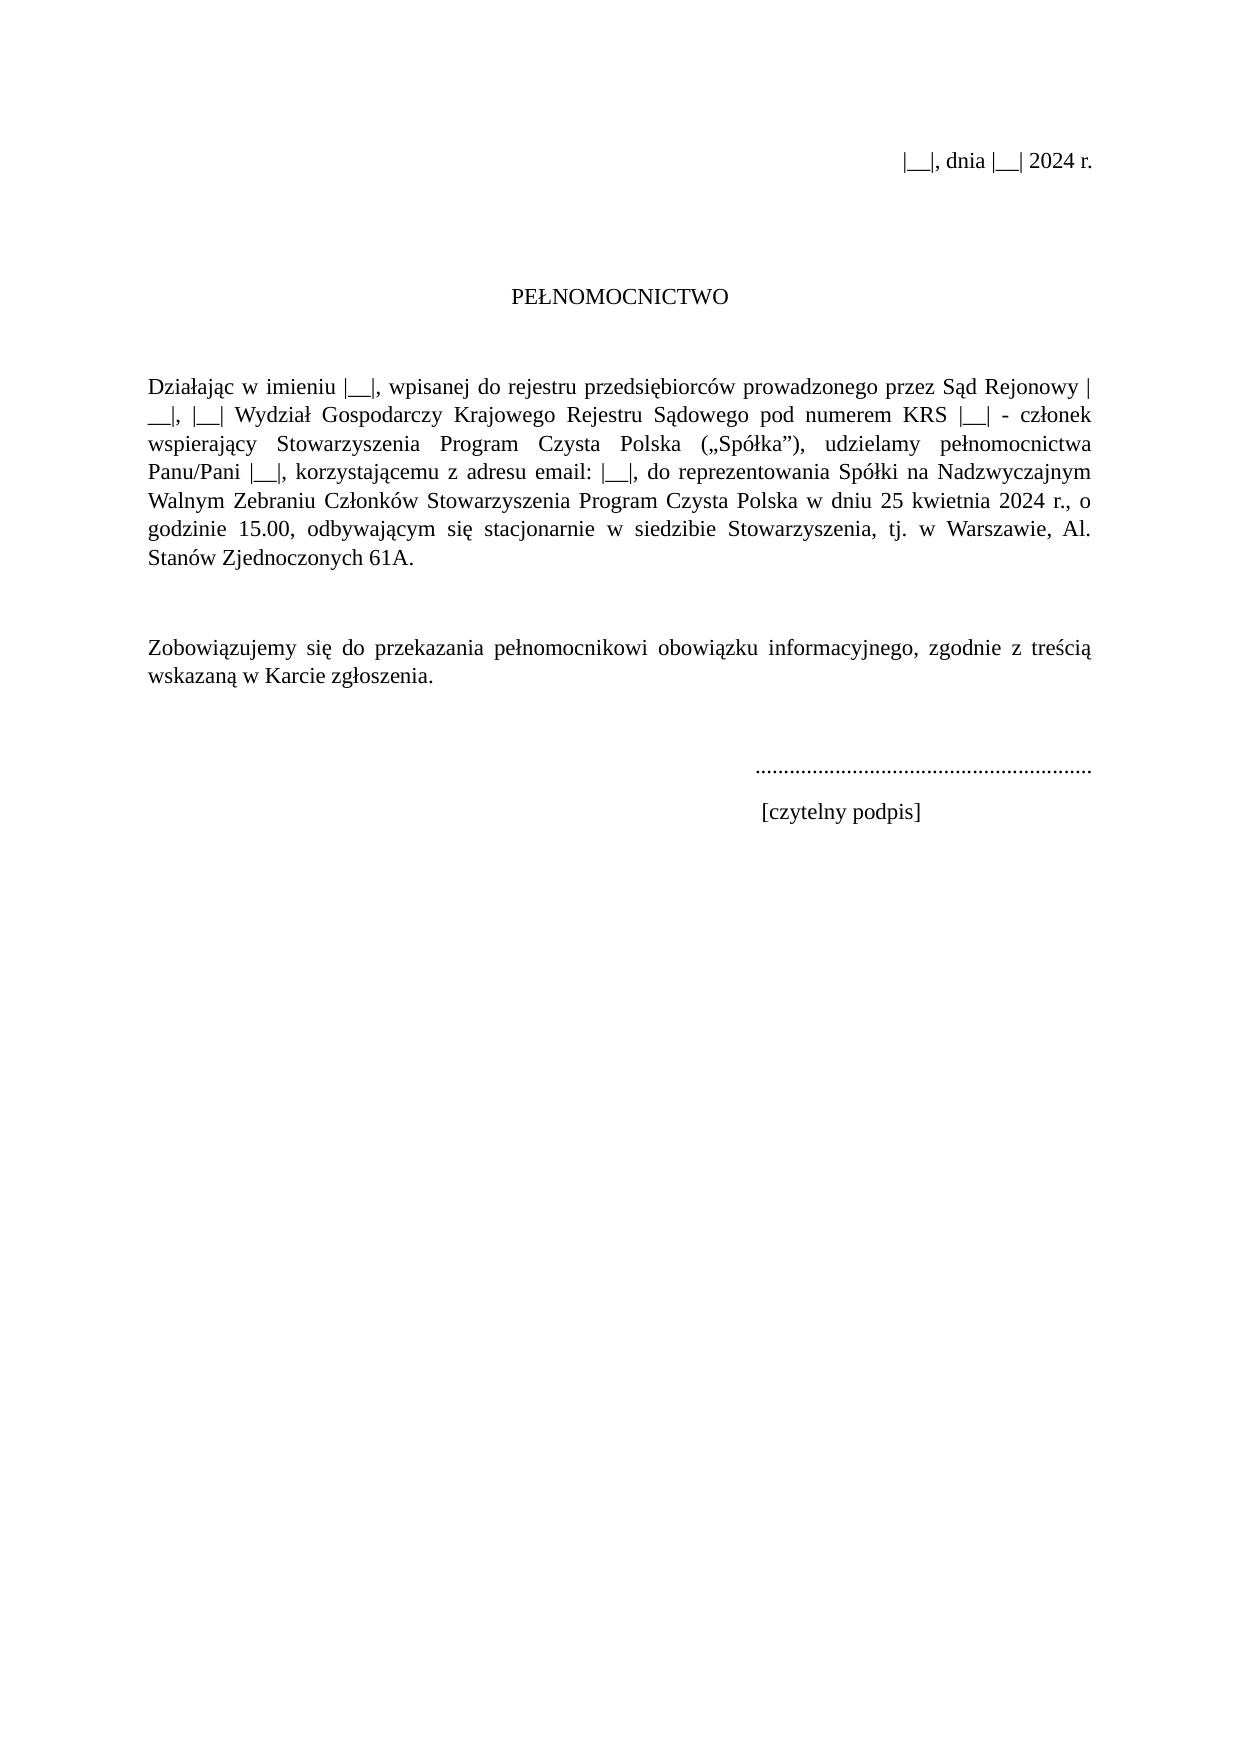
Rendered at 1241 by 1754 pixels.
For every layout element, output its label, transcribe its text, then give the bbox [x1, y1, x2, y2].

text PEŁNOMOCNICTWO [148, 283, 1093, 309]
text Zobowiązujemy się do przekazania pełnomocnikowi obowiązku informacyjnego, zgodnie z treścią wskazaną w Karcie zgłoszenia. [148, 634, 1093, 689]
text |__|, dnia |__| 2024 r. [148, 148, 1093, 174]
text ........................................................... [148, 753, 1093, 779]
text Działając w imieniu |__|, wpisanej do rejestru przedsiębiorców prowadzonego przez Sąd Rejonowy |__|, |__| Wydział Gospodarczy Krajowego Rejestru Sądowego pod numerem KRS |__| - członek wspierający Stowarzyszenia Program Czysta Polska („Spółka”), udzielamy pełnomocnictwa Panu/Pani |__|, korzystającemu z adresu email: |__|, do reprezentowania Spółki na Nadzwyczajnym Walnym Zebraniu Członków Stowarzyszenia Program Czysta Polska w dniu 25 kwietnia 2024 r., o godzinie 15.00, odbywającym się stacjonarnie w siedzibie Stowarzyszenia, tj. w Warszawie, Al. Stanów Zjednoczonych 61A. [148, 373, 1093, 570]
text [czytelny podpis] [590, 798, 1093, 824]
